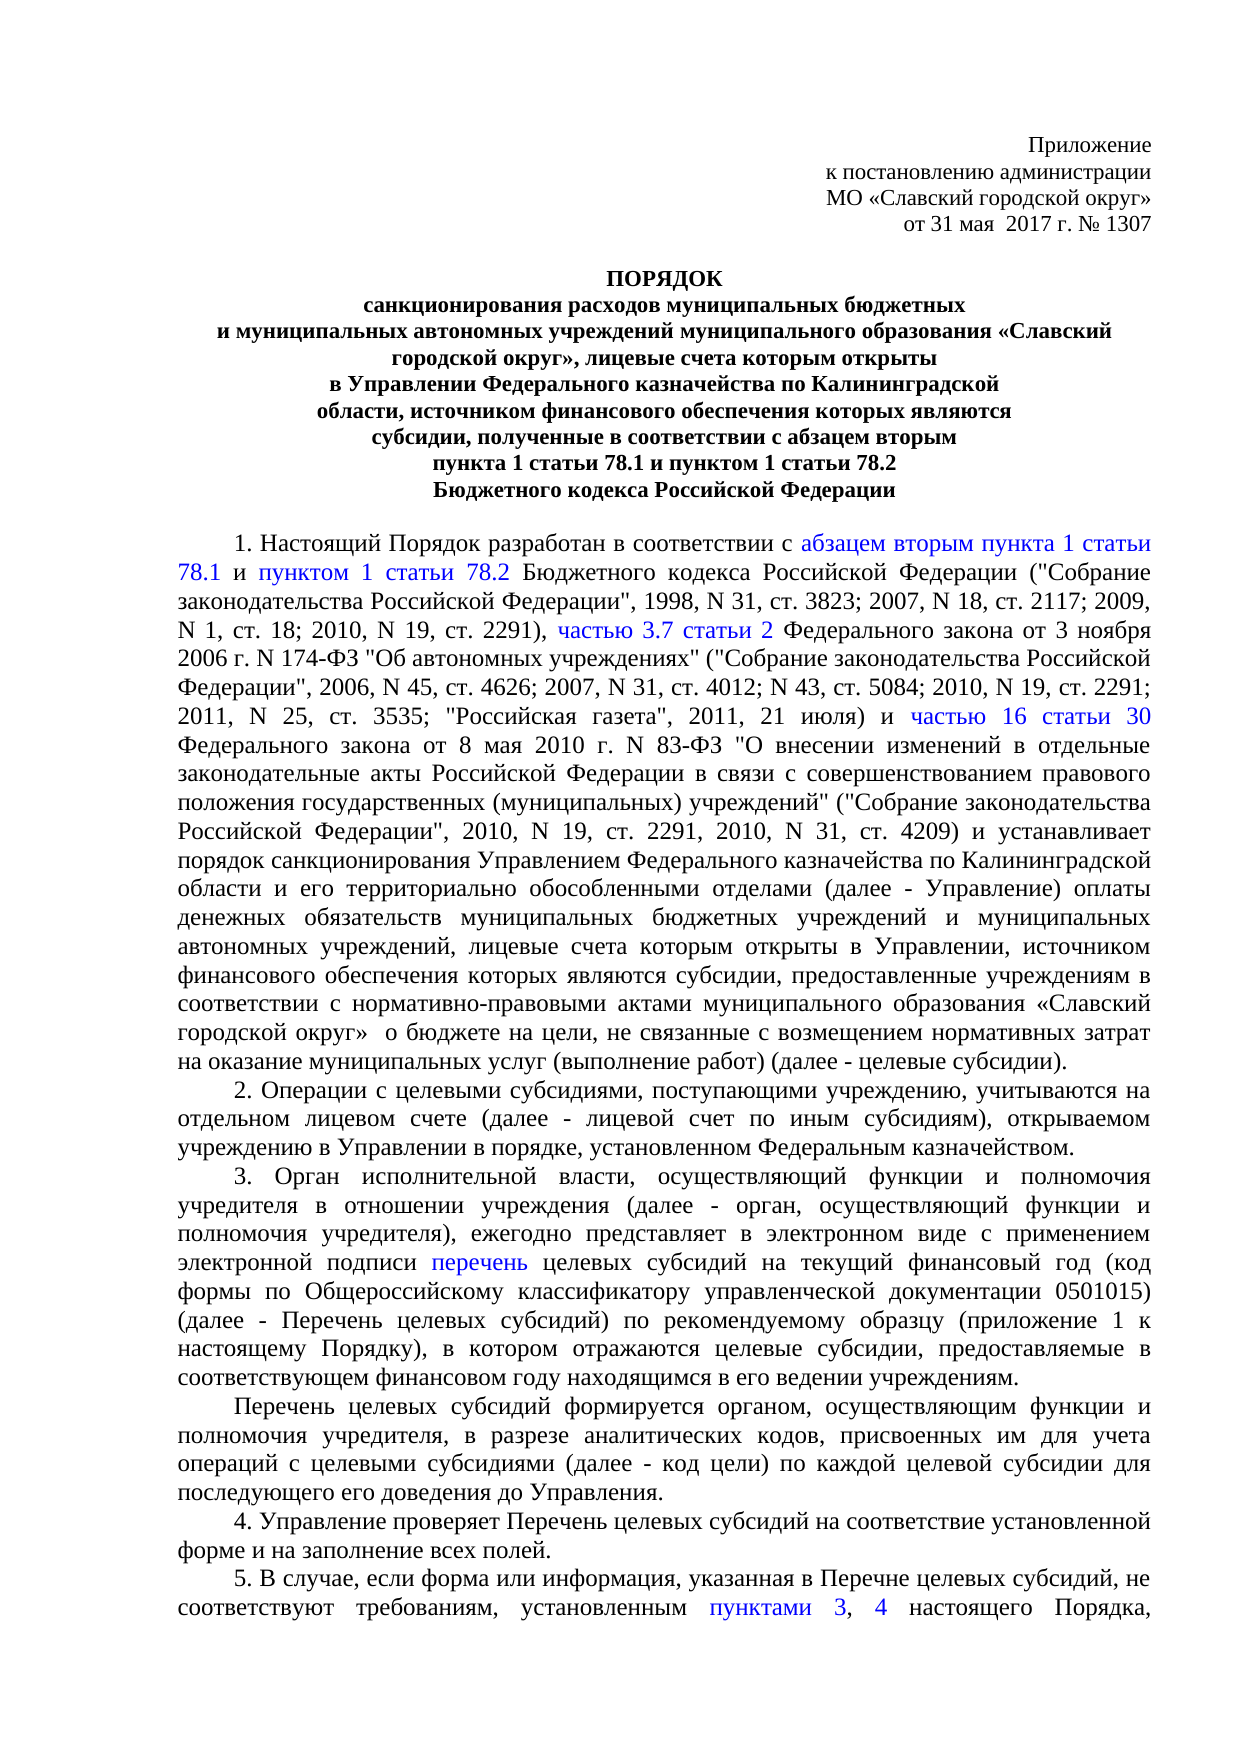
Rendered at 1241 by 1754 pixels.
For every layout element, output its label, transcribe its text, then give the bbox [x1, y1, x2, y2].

title Бюджетного кодекса Российской Федерации [177, 476, 1152, 502]
text Приложение [177, 131, 1152, 158]
text от 31 мая 2017 г. № 1307 [177, 211, 1152, 237]
title санкционирования расходов муниципальных бюджетных [177, 291, 1152, 318]
title области, источником финансового обеспечения которых являются [177, 397, 1152, 423]
text 2. Операции с целевыми субсидиями, поступающими учреждению, учитываются на отдельном лицевом счете (далее - лицевой счет по иным субсидиям), открываемом учреждению в Управлении в порядке, установленном Федеральным казначейством. [177, 1075, 1152, 1161]
text Перечень целевых субсидий формируется органом, осуществляющим функции и полномочия учредителя, в разрезе аналитических кодов, присвоенных им для учета операций с целевыми субсидиями (далее - код цели) по каждой целевой субсидии для последующего его доведения до Управления. [177, 1391, 1152, 1506]
text МО «Славский городской округ» [177, 184, 1152, 211]
title и муниципальных автономных учреждений муниципального образования «Славский городской округ», лицевые счета которым открыты [177, 318, 1152, 370]
title пункта 1 статьи 78.1 и пунктом 1 статьи 78.2 [177, 449, 1152, 476]
title в Управлении Федерального казначейства по Калининградской [177, 370, 1152, 397]
text к постановлению администрации [177, 158, 1152, 184]
text 3. Орган исполнительной власти, осуществляющий функции и полномочия учредителя в отношении учреждения (далее - орган, осуществляющий функции и полномочия учредителя), ежегодно представляет в электронном виде с применением электронной подписи перечень целевых субсидий на текущий финансовый год (код формы по Общероссийскому классификатору управленческой документации 0501015) (далее - Перечень целевых субсидий) по рекомендуемому образцу (приложение 1 к настоящему Порядку), в котором отражаются целевые субсидии, предоставляемые в соответствующем финансовом году находящимся в его ведении учреждениям. [177, 1161, 1152, 1391]
title субсидии, полученные в соответствии с абзацем вторым [177, 423, 1152, 449]
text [177, 1563, 1152, 1621]
text 1. Настоящий Порядок разработан в соответствии с абзацем вторым пункта 1 статьи 78.1 и пунктом 1 статьи 78.2 Бюджетного кодекса Российской Федерации ("Собрание законодательства Российской Федерации", 1998, N 31, ст. 3823; 2007, N 18, ст. 2117; 2009, N 1, ст. 18; 2010, N 19, ст. 2291), частью 3.7 статьи 2 Федерального закона от 3 ноября 2006 г. N 174-ФЗ "Об автономных учреждениях" ("Собрание законодательства Российской Федерации", 2006, N 45, ст. 4626; 2007, N 31, ст. 4012; N 43, ст. 5084; 2010, N 19, ст. 2291; 2011, N 25, ст. 3535; "Российская газета", 2011, 21 июля) и частью 16 статьи 30 Федерального закона от 8 мая 2010 г. N 83-ФЗ "О внесении изменений в отдельные законодательные акты Российской Федерации в связи с совершенствованием правового положения государственных (муниципальных) учреждений" ("Собрание законодательства Российской Федерации", 2010, N 19, ст. 2291, 2010, N 31, ст. 4209) и устанавливает порядок санкционирования Управлением Федерального казначейства по Калининградской области и его территориально обособленными отделами (далее - Управление) оплаты денежных обязательств муниципальных бюджетных учреждений и муниципальных автономных учреждений, лицевые счета которым открыты в Управлении, источником финансового обеспечения которых являются субсидии, предоставленные учреждениям в соответствии с нормативно-правовыми актами муниципального образования «Славский городской округ» о бюджете на цели, не связанные с возмещением нормативных затрат на оказание муниципальных услуг (выполнение работ) (далее - целевые субсидии). [177, 528, 1152, 1075]
text 4. Управление проверяет Перечень целевых субсидий на соответствие установленной форме и на заполнение всех полей. [177, 1506, 1152, 1563]
title ПОРЯДОК [177, 265, 1152, 291]
